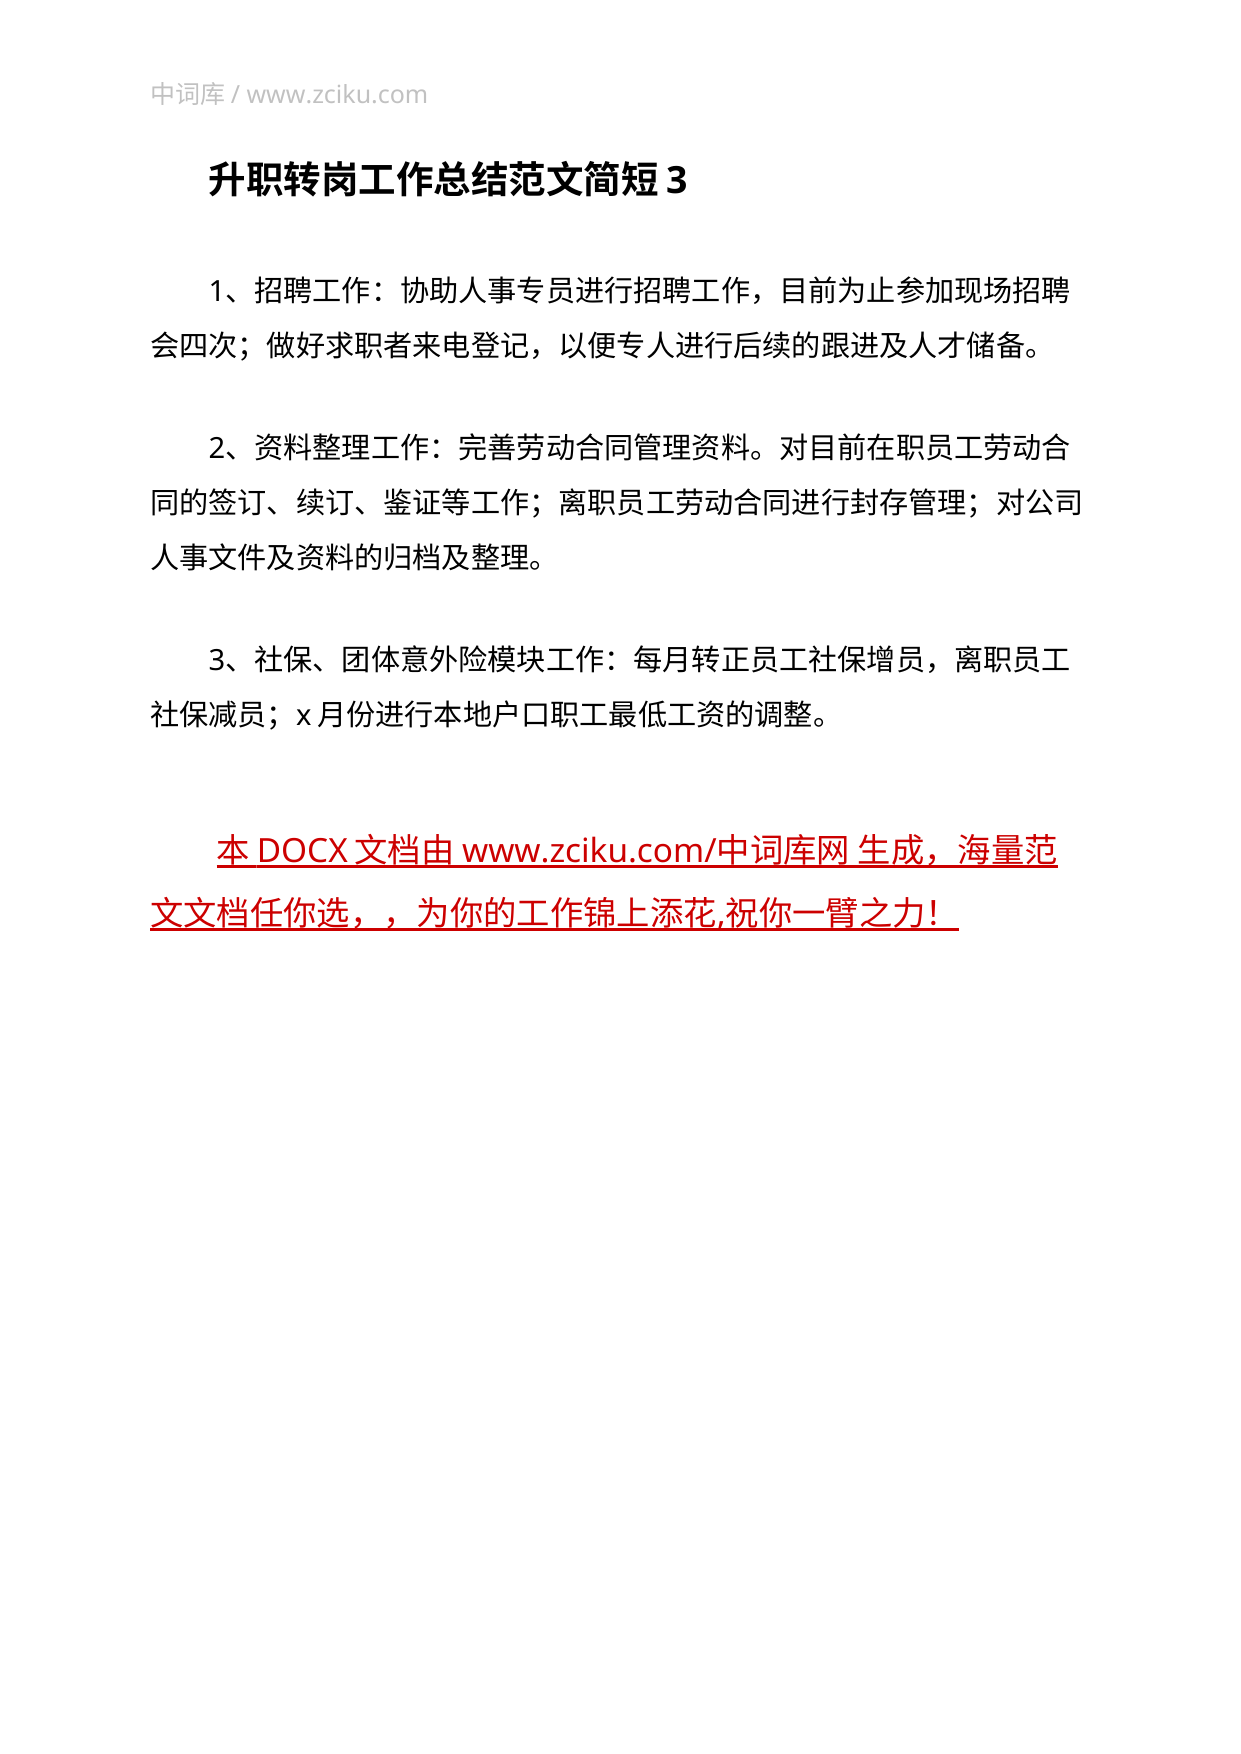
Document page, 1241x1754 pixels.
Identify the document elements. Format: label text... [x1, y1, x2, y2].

text 升职转岗工作总结范文简短3 [150, 150, 1090, 204]
text 2、资料整理工作：完善劳动合同管理资料。对目前在职员工劳动合同的签订、续订、鉴证等工作；离职员工劳动合同进行封存管理；对公司人事文件及资料的归档及整理。 [150, 424, 1090, 577]
text 本DOCX文档由 www.zciku.com/中词库网 生成，海量范文文档任你选，，为你的工作锦上添花,祝你一臂之力！ [150, 824, 1090, 936]
text 3、社保、团体意外险模块工作：每月转正员工社保增员，离职员工社保减员；x月份进行本地户口职工最低工资的调整。 [150, 636, 1090, 733]
text 1、招聘工作：协助人事专员进行招聘工作，目前为止参加现场招聘会四次；做好求职者来电登记，以便专人进行后续的跟进及人才储备。 [150, 268, 1090, 365]
